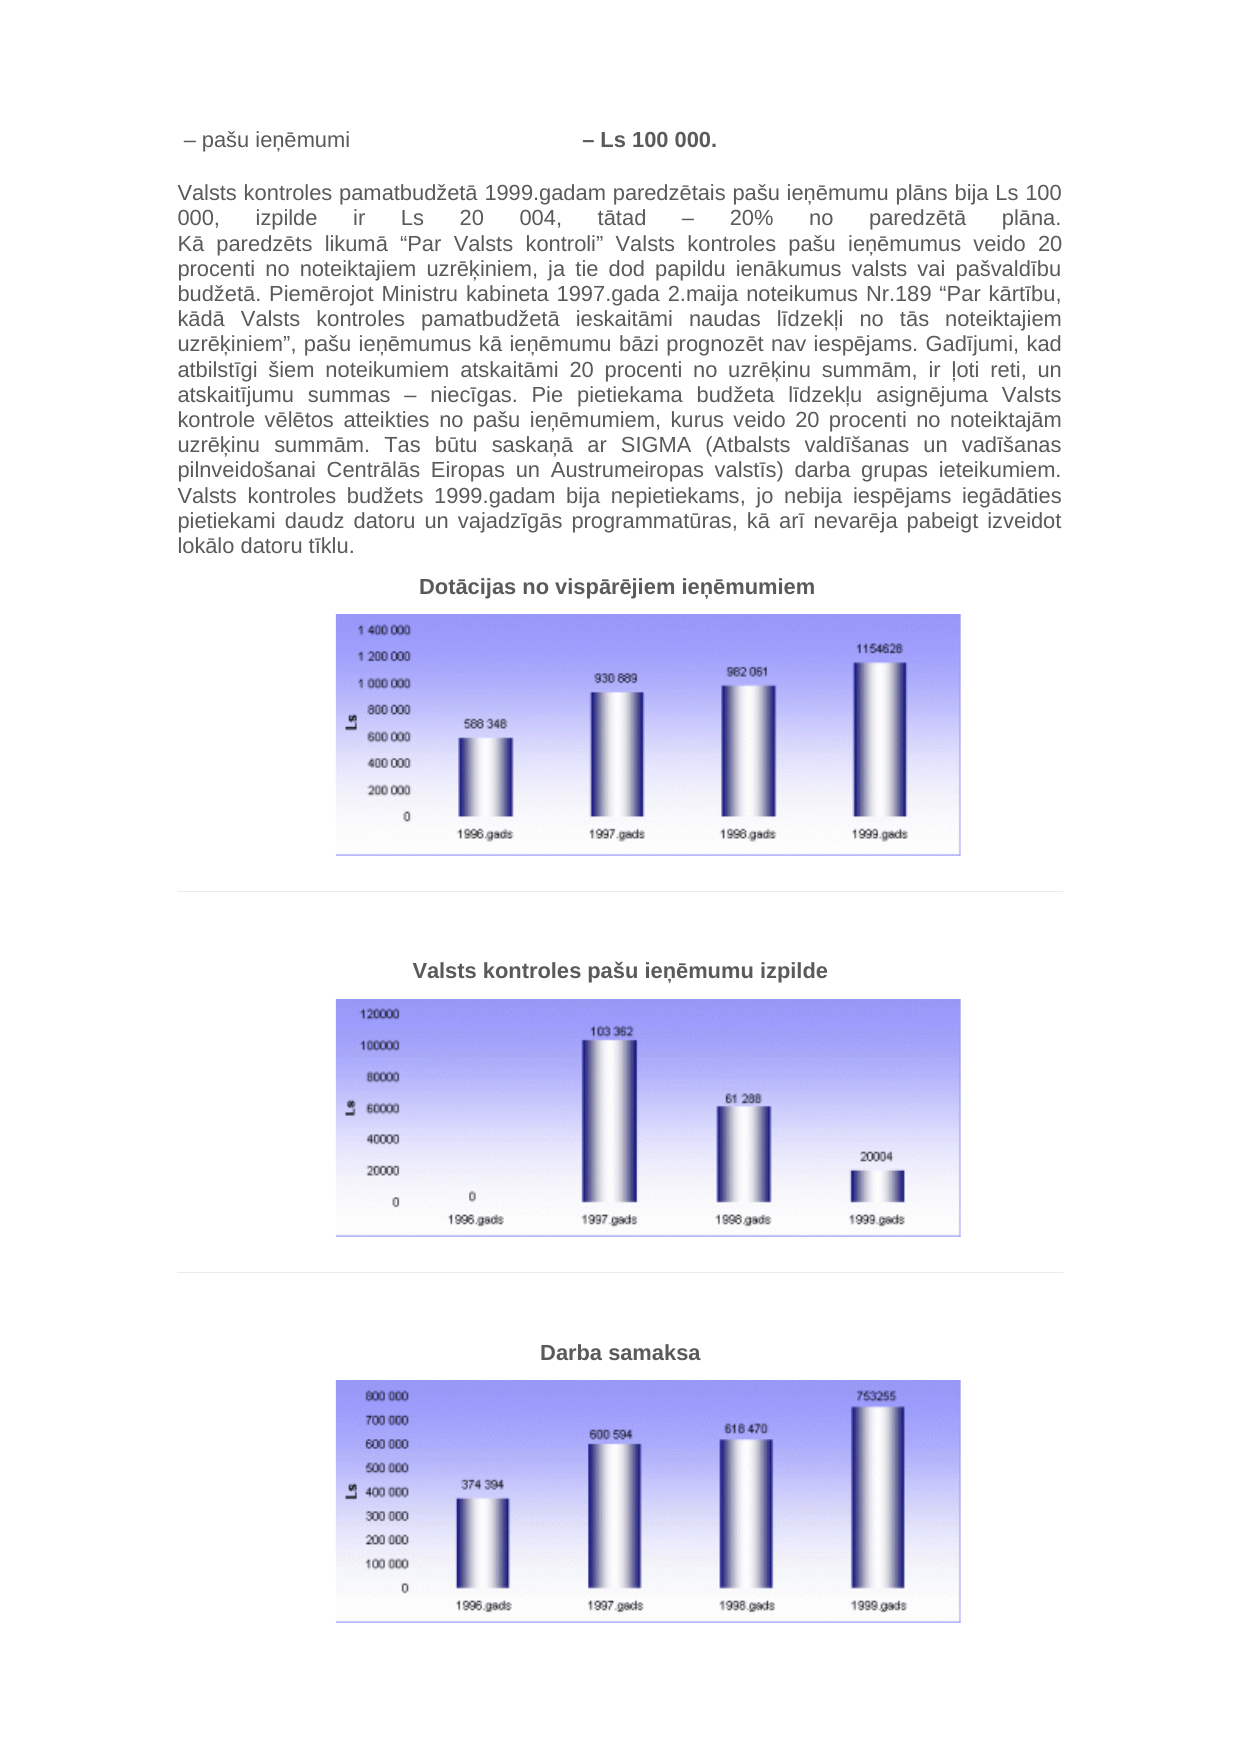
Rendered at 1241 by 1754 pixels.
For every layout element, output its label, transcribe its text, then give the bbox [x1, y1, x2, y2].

picture [335, 1380, 961, 1623]
text Valsts kontroles pamatbudžetā 1999.gadam paredzētais pašu ieņēmumu plāns bija Ls 100 000, izpilde ir Ls 20 004, tātad – 20% no paredzētā plāna. Kā paredzēts likumā “Par Valsts kontroli” Valsts kontroles pašu ieņēmumus veido 20 procenti no noteiktajiem uzrēķiniem, ja tie dod papildu ienākumus valsts vai pašvaldību budžetā. Piemērojot Ministru kabineta 1997.gada 2.maija noteikumus Nr.189 “Par kārtību, kādā Valsts kontroles pamatbudžetā ieskaitāmi naudas līdzekļi no tās noteiktajiem uzrēķiniem”, pašu ieņēmumus kā ieņēmumu bāzi prognozēt nav iespējams. Gadījumi, kad atbilstīgi šiem noteikumiem atskaitāmi 20 procenti no uzrēķinu summām, ir ļoti reti, un atskaitījumu summas – niecīgas. Pie pietiekama budžeta līdzekļu asignējuma Valsts kontrole vēlētos atteikties no pašu ieņēmumiem, kurus veido 20 procenti no noteiktajām uzrēķinu summām. Tas būtu saskaņā ar SIGMA (Atbalsts valdīšanas un vadīšanas pilnveidošanai Centrālās Eiropas un Austrumeiropas valstīs) darba grupas ieteikumiem. Valsts kontroles budžets 1999.gadam bija nepietiekams, jo nebija iespējams iegādāties pietiekami daudz datoru un vajadzīgās programmatūras, kā arī nevarēja pabeigt izveidot lokālo datoru tīklu. [177, 180, 1063, 558]
text Valsts kontroles pašu ieņēmumu izpilde [177, 958, 1063, 983]
text Darba samaksa [177, 1339, 1063, 1365]
table_cell – Ls 100 000. [574, 119, 744, 180]
picture [335, 999, 961, 1237]
picture [335, 614, 961, 856]
table_cell – pašu ieņēmumi [176, 119, 574, 180]
text Dotācijas no vispārējiem ieņēmumiem [177, 574, 1063, 599]
